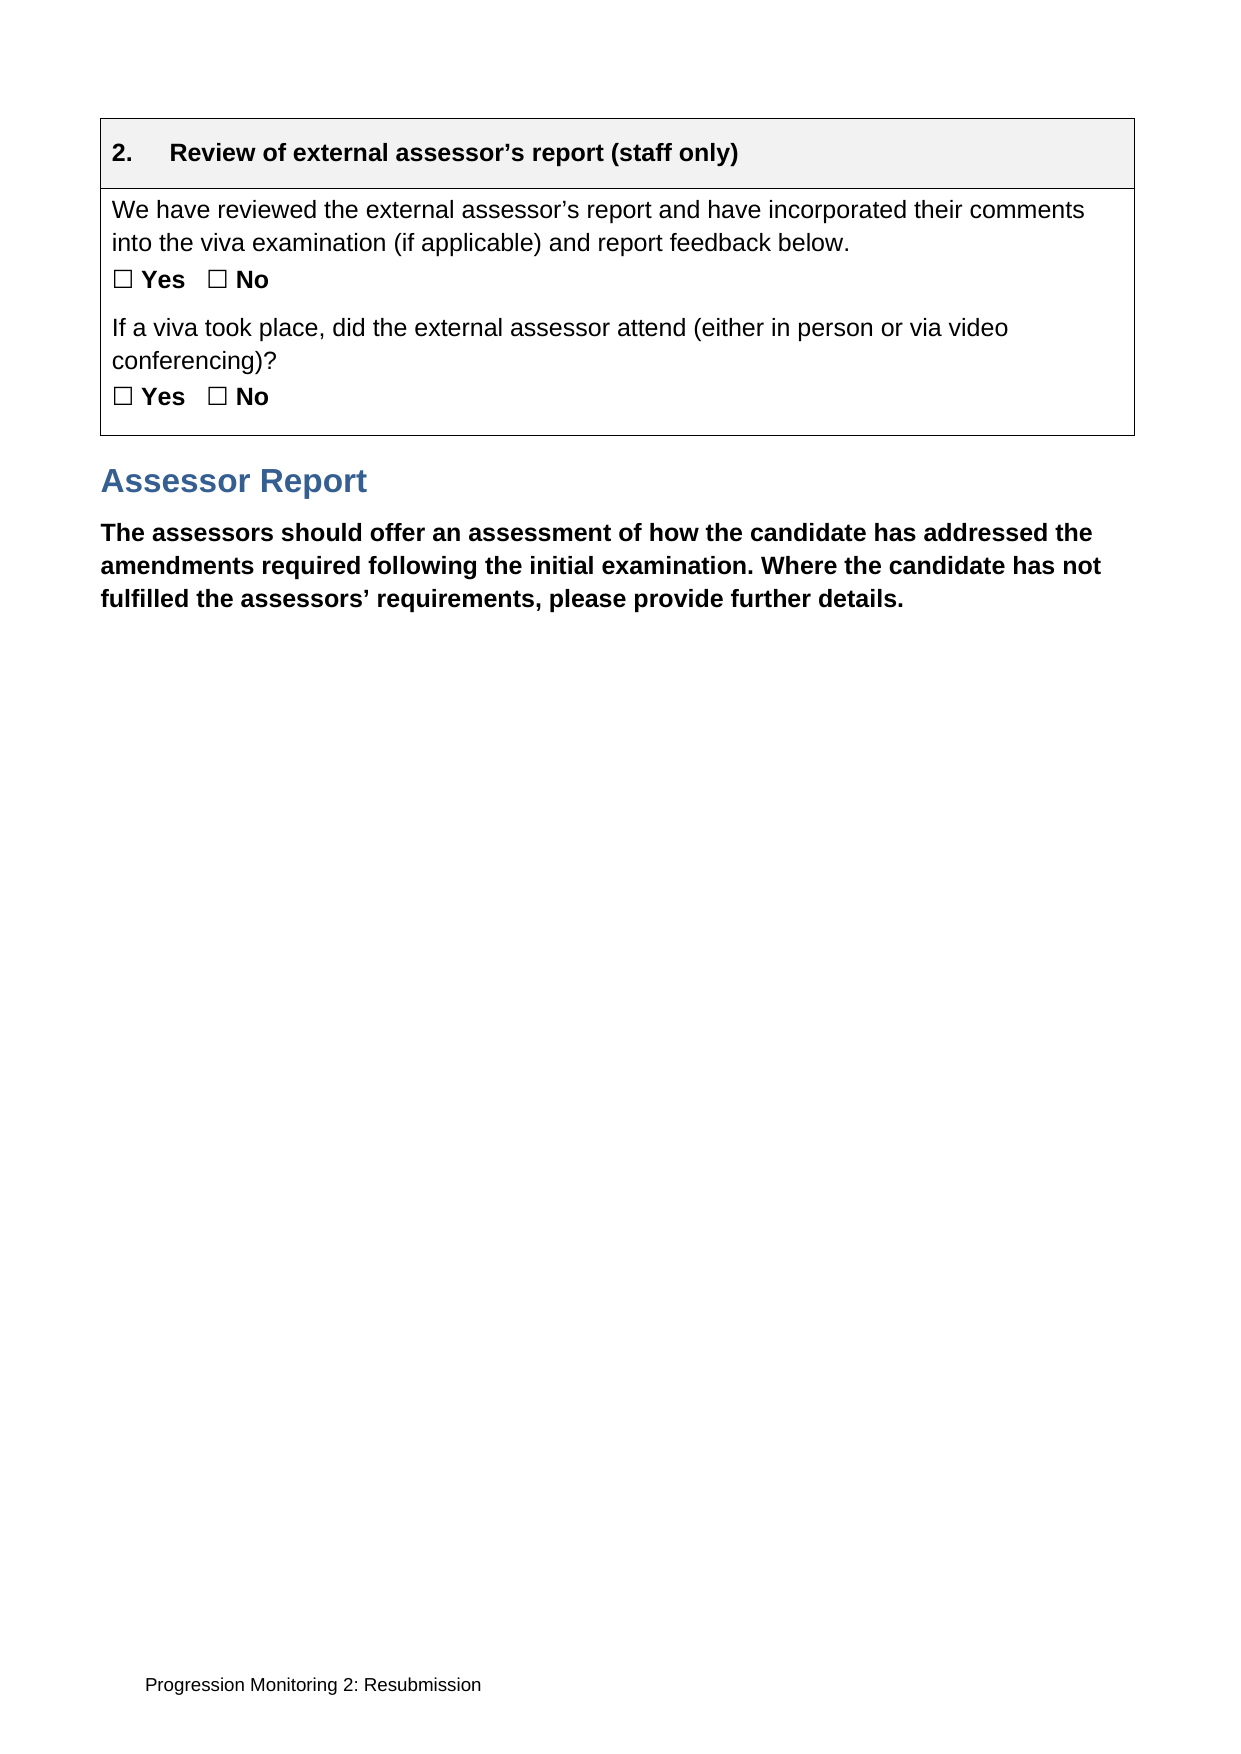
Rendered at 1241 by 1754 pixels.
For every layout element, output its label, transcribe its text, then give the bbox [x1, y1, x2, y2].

text The assessors should offer an assessment of how the candidate has addressed the amendments required following the initial examination. Where the candidate has not fulfilled the assessors’ requirements, please provide further details. [100, 518, 1149, 613]
table_cell We have reviewed the external assessor’s report and have incorporated their comments into the viva examination (if applicable) and report feedback below. Yes No If a viva took place, did the external assessor attend (either in person or via video conferencing)? Yes No [101, 189, 1134, 435]
text Assessor Report [100, 461, 1149, 499]
table_header 2. Review of external assessor’s report (staff only) [101, 119, 1134, 188]
